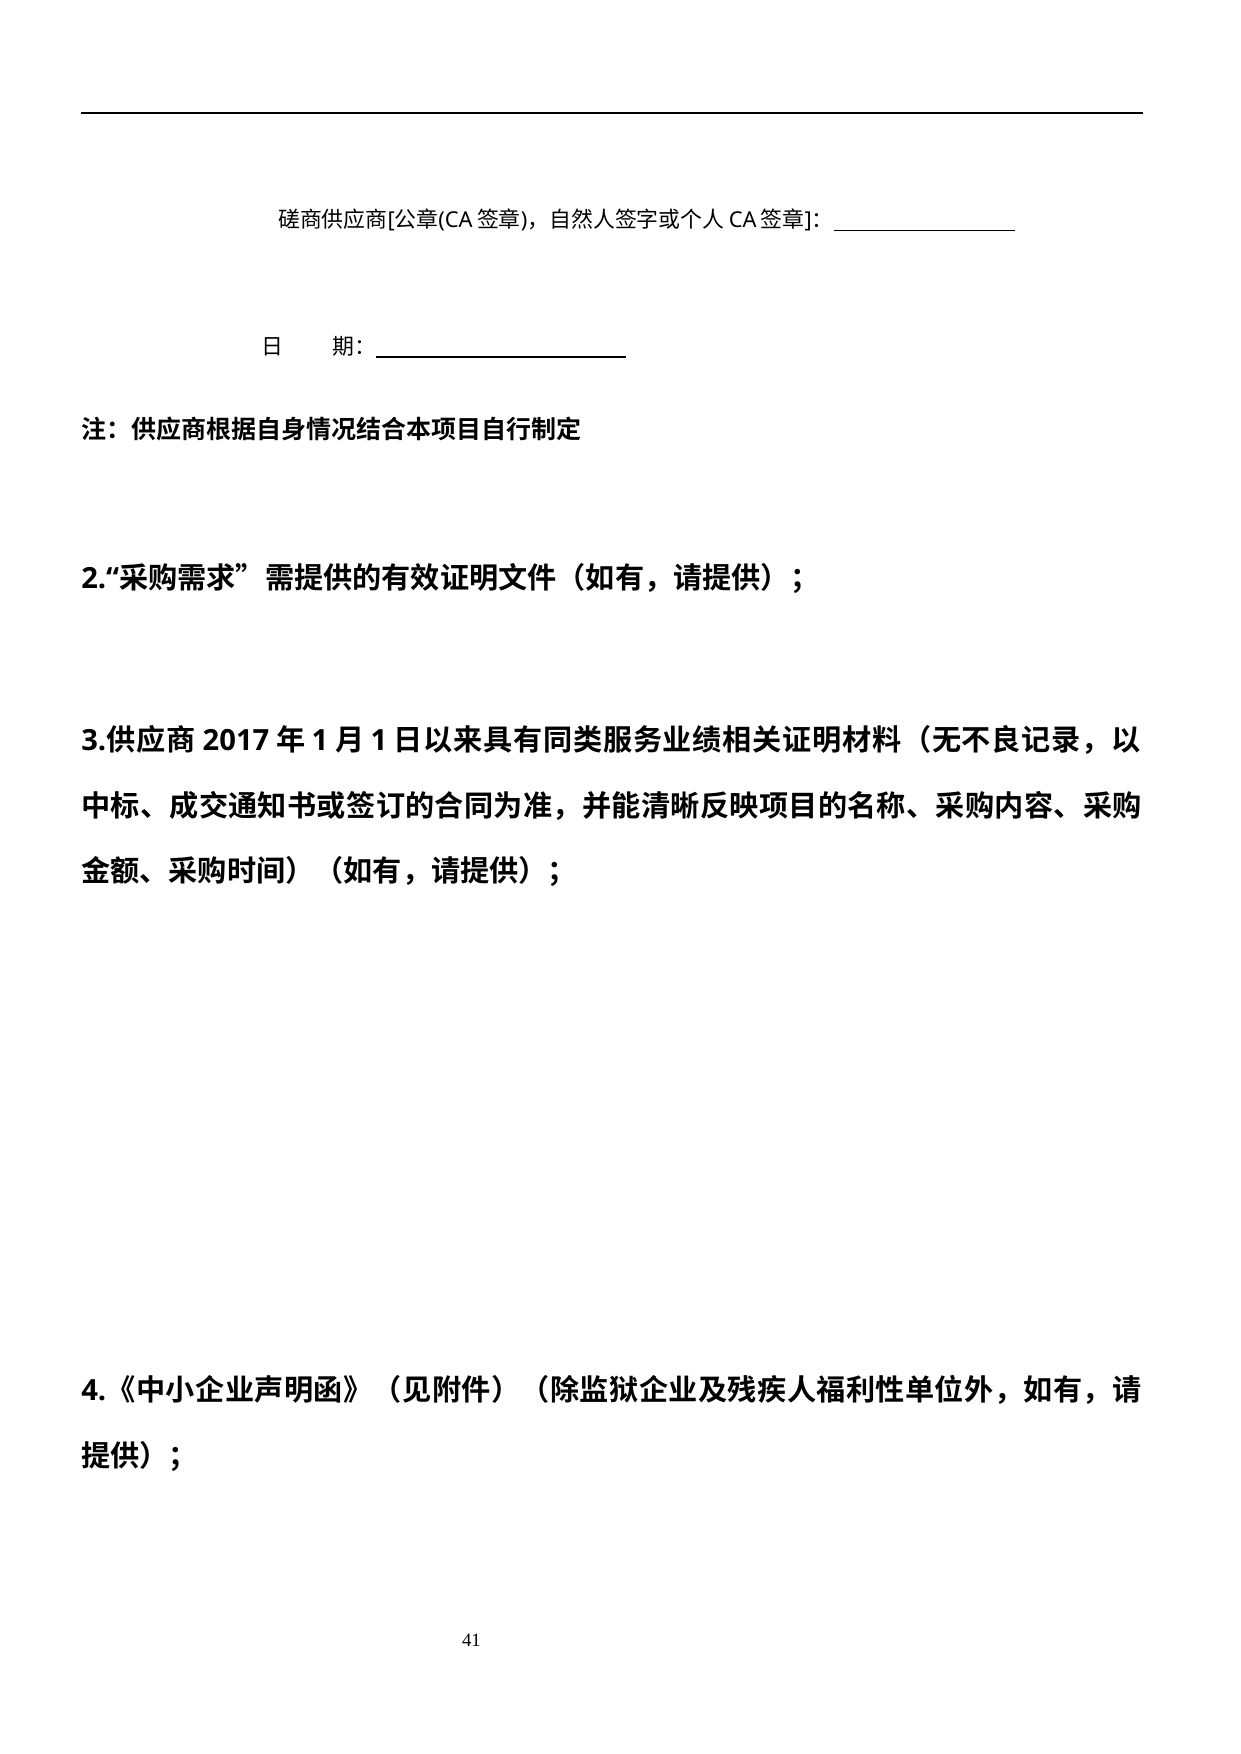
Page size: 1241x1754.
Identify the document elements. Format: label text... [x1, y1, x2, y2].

text 2.“采购需求”需提供的有效证明文件（如有，请提供）； [81, 543, 1143, 608]
text 4.《中小企业声明函》（见附件）（除监狱企业及残疾人福利性单位外，如有，请提供）； [81, 1356, 1143, 1486]
text 3.供应商2017年1月1日以来具有同类服务业绩相关证明材料（无不良记录，以中标、成交通知书或签订的合同为准，并能清晰反映项目的名称、采购内容、采购金额、采购时间）（如有，请提供）； [81, 706, 1143, 901]
text 注：供应商根据自身情况结合本项目自行制定 [81, 395, 1143, 460]
text 日 期： [81, 321, 1143, 363]
text 磋商供应商[公章(CA签章)，自然人签字或个人CA签章]： [81, 194, 1143, 236]
